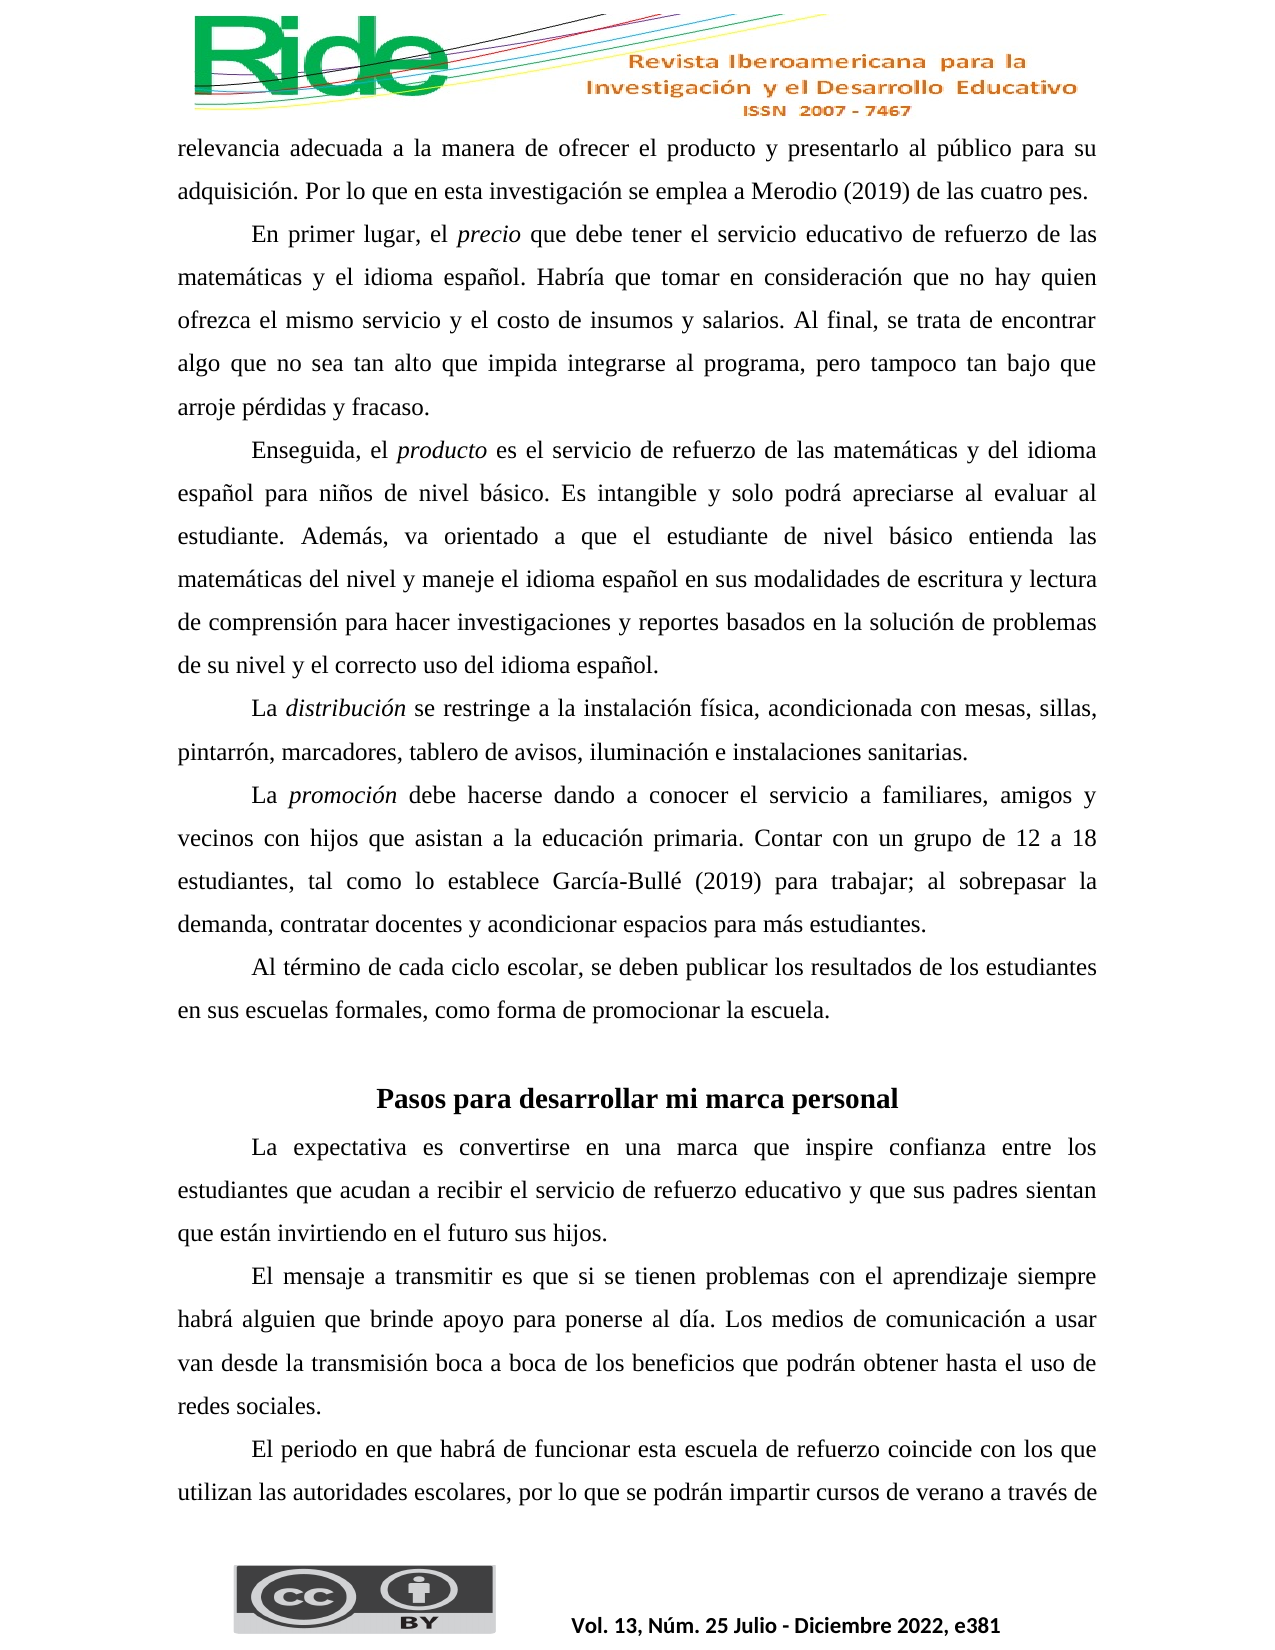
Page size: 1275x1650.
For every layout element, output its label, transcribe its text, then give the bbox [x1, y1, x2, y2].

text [177, 1434, 1098, 1506]
text El mensaje a transmitir es que si se tienen problemas con el aprendizaje siempre habrá alguien que brinde apoyo para ponerse al día. Los medios de comunicación a usar van desde la transmisión boca a boca de los beneficios que podrán obtener hasta el uso de redes sociales. [177, 1261, 1098, 1419]
text Pasos para desarrollar mi marca personal [177, 1082, 1098, 1115]
text Enseguida, el producto es el servicio de refuerzo de las matemáticas y del idioma español para niños de nivel básico. Es intangible y solo podrá apreciarse al evaluar al estudiante. Además, va orientado a que el estudiante de nivel básico entienda las matemáticas del nivel y maneje el idioma español en sus modalidades de escritura y lectura de comprensión para hacer investigaciones y reportes basados en la solución de problemas de su nivel y el correcto uso del idioma español. [177, 435, 1098, 679]
text En primer lugar, el precio que debe tener el servicio educativo de refuerzo de las matemáticas y el idioma español. Habría que tomar en consideración que no hay quien ofrezca el mismo servicio y el costo de insumos y salarios. Al final, se trata de encontrar algo que no sea tan alto que impida integrarse al programa, pero tampoco tan bajo que arroje pérdidas y fracaso. [177, 219, 1098, 420]
text La expectativa es convertirse en una marca que inspire confianza entre los estudiantes que acudan a recibir el servicio de refuerzo educativo y que sus padres sientan que están invirtiendo en el futuro sus hijos. [177, 1132, 1098, 1247]
picture [233, 1565, 496, 1634]
picture [194, 14, 1081, 119]
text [177, 133, 1098, 205]
text La distribución se restringe a la instalación física, acondicionada con mesas, sillas, pintarrón, marcadores, tablero de avisos, iluminación e instalaciones sanitarias. [177, 693, 1098, 765]
text Al término de cada ciclo escolar, se deben publicar los resultados de los estudiantes en sus escuelas formales, como forma de promocionar la escuela. [177, 952, 1098, 1024]
text La promoción debe hacerse dando a conocer el servicio a familiares, amigos y vecinos con hijos que asistan a la educación primaria. Contar con un grupo de 12 a 18 estudiantes, tal como lo establece García-Bullé (2019) para trabajar; al sobrepasar la demanda, contratar docentes y acondicionar espacios para más estudiantes. [177, 780, 1098, 938]
